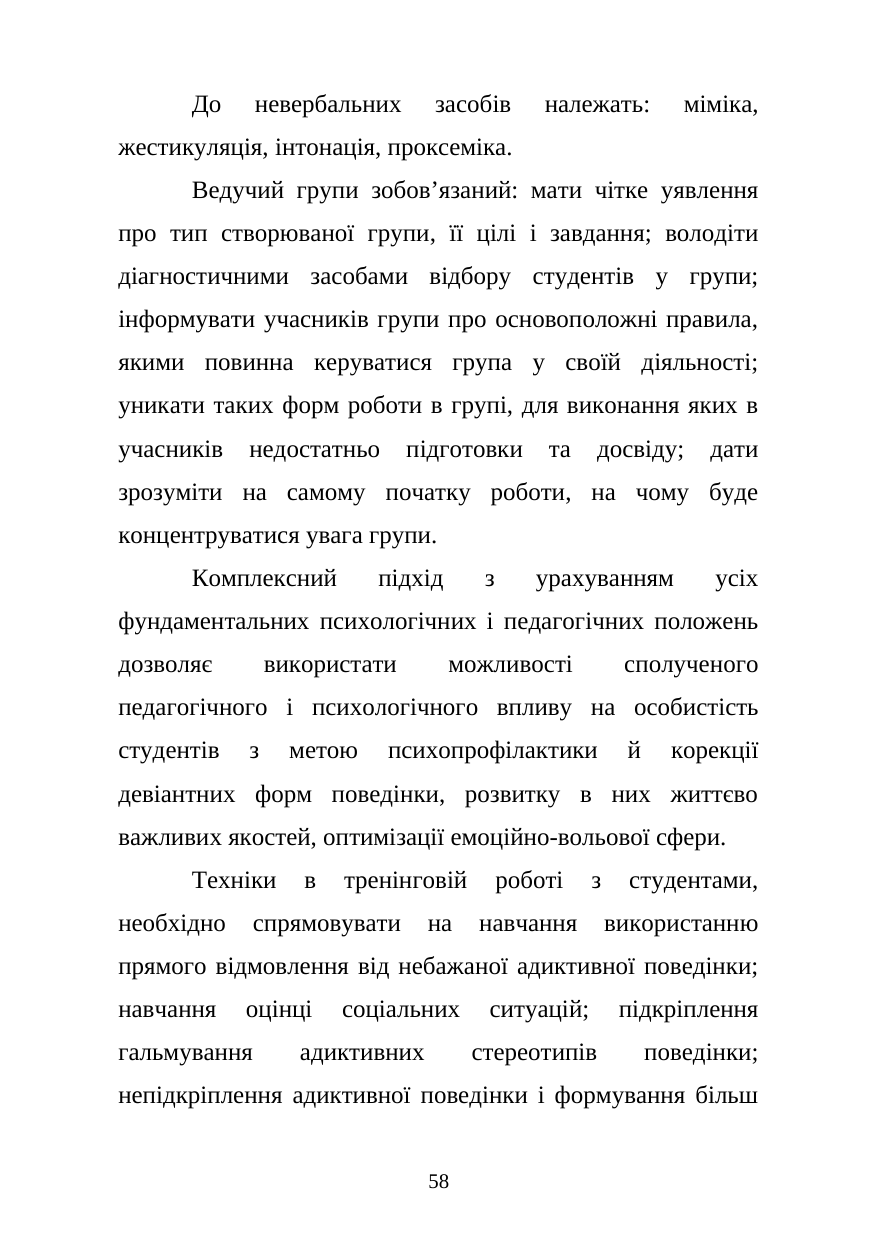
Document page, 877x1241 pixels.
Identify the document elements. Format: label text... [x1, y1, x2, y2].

text Ведучий групи зобов’язаний: мати чітке уявлення про тип створюваної групи, її цілі і завдання; володіти діагностичними засобами відбору студентів у групи; інформувати учасників групи про основоположні правила, якими повинна керуватися група у своїй діяльності; уникати таких форм роботи в групі, для виконання яких в учасників недостатньо підготовки та досвіду; дати зрозуміти на самому початку роботи, на чому буде концентруватися увага групи. [118, 175, 759, 549]
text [118, 865, 759, 1109]
text Комплексний підхід з урахуванням усіх фундаментальних психологічних і педагогічних положень дозволяє використати можливості сполученого педагогічного і психологічного впливу на особистість студентів з метою психопрофілактики й корекції девіантних форм поведінки, розвитку в них життєво важливих якостей, оптимізації емоційно-вольової сфери. [118, 563, 759, 851]
text До невербальних засобів належать: міміка, жестикуляція, інтонація, проксеміка. [118, 89, 759, 161]
